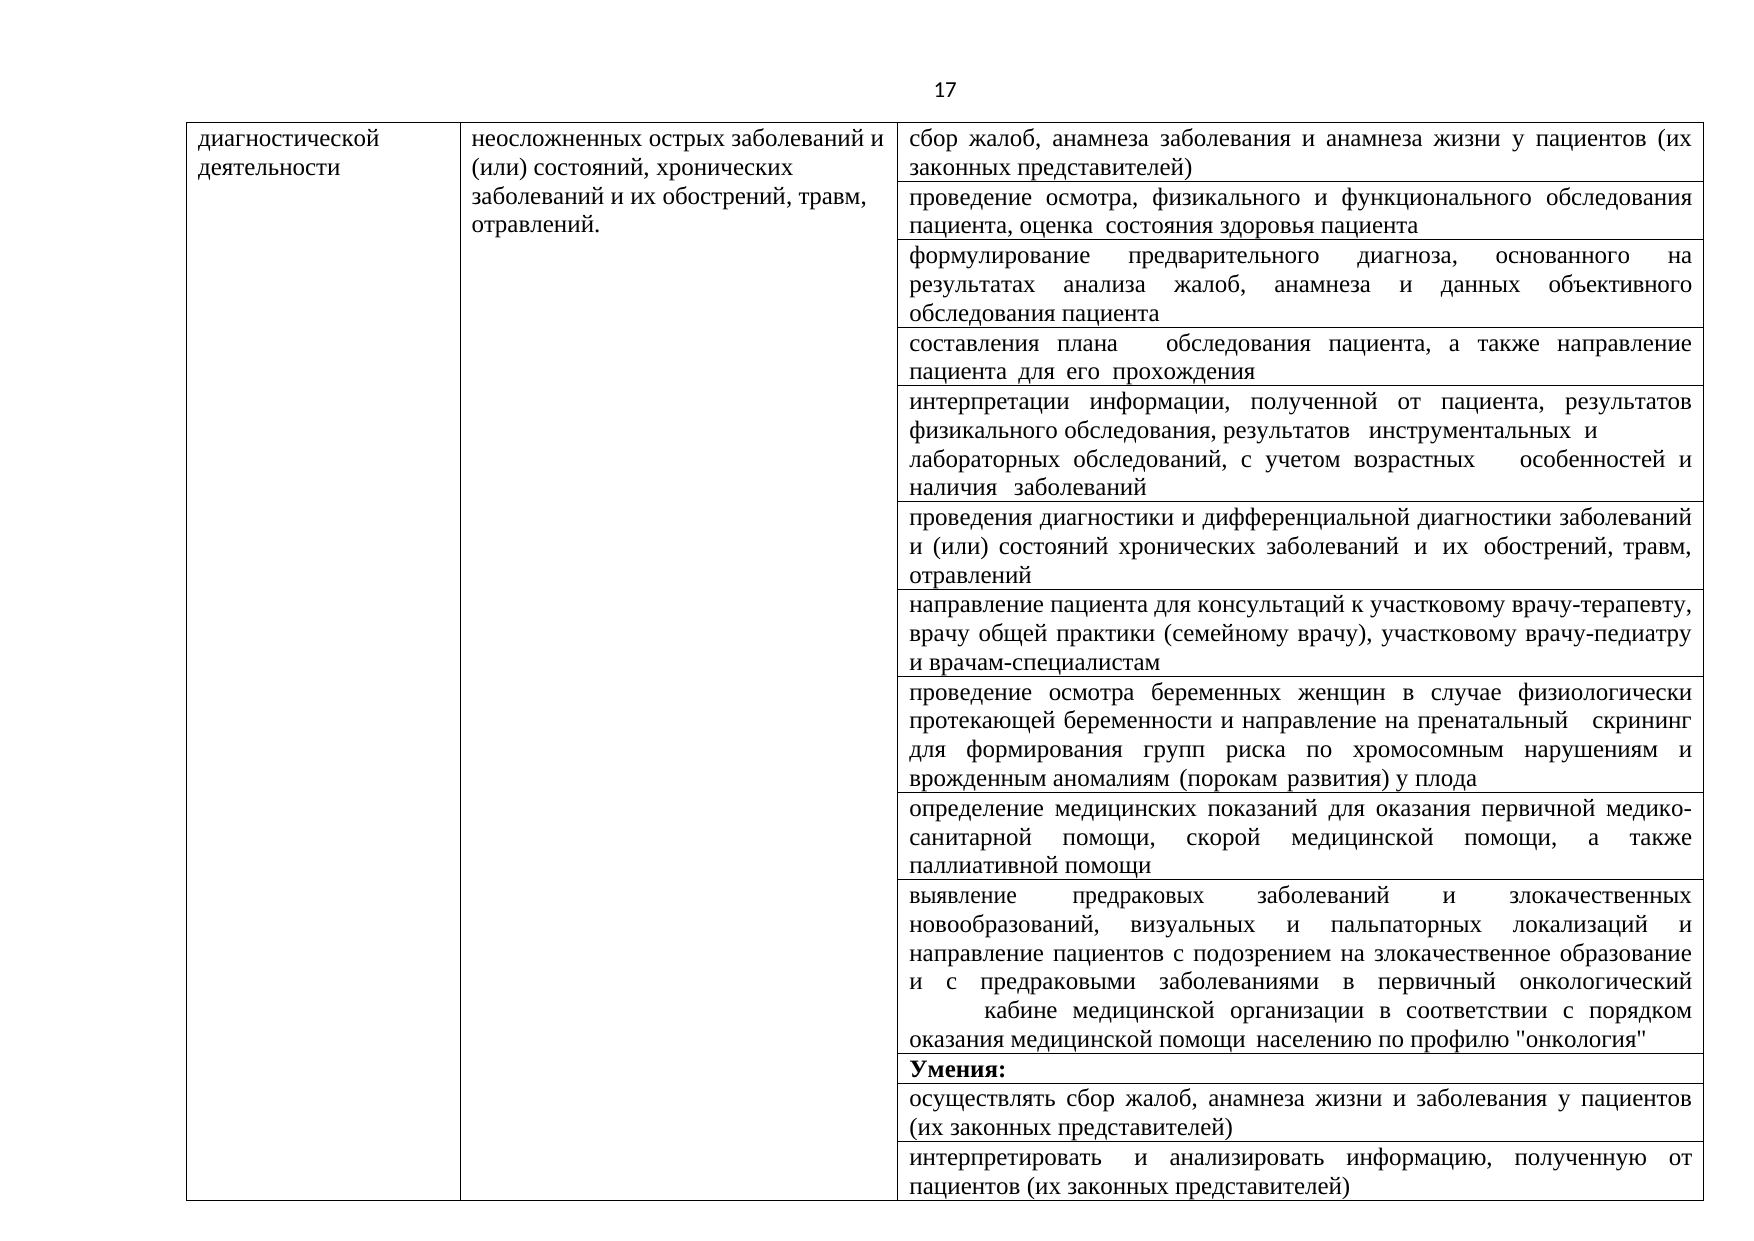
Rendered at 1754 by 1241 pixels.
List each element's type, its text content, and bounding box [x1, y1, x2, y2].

table_cell проведения диагностики и дифференциальной диагностики заболеваний и (или) состояний хронических заболеваний и их обострений, травм, отравлений [898, 502, 1703, 588]
table_cell выявление предраковых заболеваний и злокачественных новообразований, визуальных и пальпаторных локализаций и направление пациентов с подозрением на злокачественное образование и с предраковыми заболеваниями в первичный онкологический кабине медицинской организации в соответствии с порядком оказания медицинской помощи населению по профилю "онкология" [898, 880, 1703, 1053]
table_cell Умения: [898, 1054, 1703, 1082]
table_cell формулирование предварительного диагноза, основанного на результатах анализа жалоб, анамнеза и данных объективного обследования пациента [898, 240, 1703, 327]
table_cell составления плана обследования пациента, а также направление пациента для его прохождения [898, 328, 1703, 385]
table_cell интерпретации информации, полученной от пациента, результатов физикального обследования, результатов инструментальных и лабораторных обследований, с учетом возрастных особенностей и наличия заболеваний [898, 386, 1703, 501]
table_cell проведение осмотра беременных женщин в случае физиологически протекающей беременности и направление на пренатальный скрининг для формирования групп риска по хромосомным нарушениям и врожденным аномалиям (порокам развития) у плода [898, 677, 1703, 792]
table_cell проведение осмотра, физикального и функционального обследования пациента, оценка состояния здоровья пациента [898, 182, 1703, 239]
table_cell интерпретировать и анализировать информацию, полученную от пациентов (их законных представителей) [898, 1142, 1703, 1199]
table_cell определение медицинских показаний для оказания первичной медико-санитарной помощи, скорой медицинской помощи, а также паллиативной помощи [898, 793, 1703, 879]
table_cell сбор жалоб, анамнеза заболевания и анамнеза жизни у пациентов (их законных представителей) [898, 123, 1703, 181]
table_cell осуществлять сбор жалоб, анамнеза жизни и заболевания у пациентов (их законных представителей) [898, 1084, 1703, 1141]
table_cell направление пациента для консультаций к участковому врачу-терапевту, врачу общей практики (семейному врачу), участковому врачу-педиатру и врачам-специалистам [898, 590, 1703, 676]
